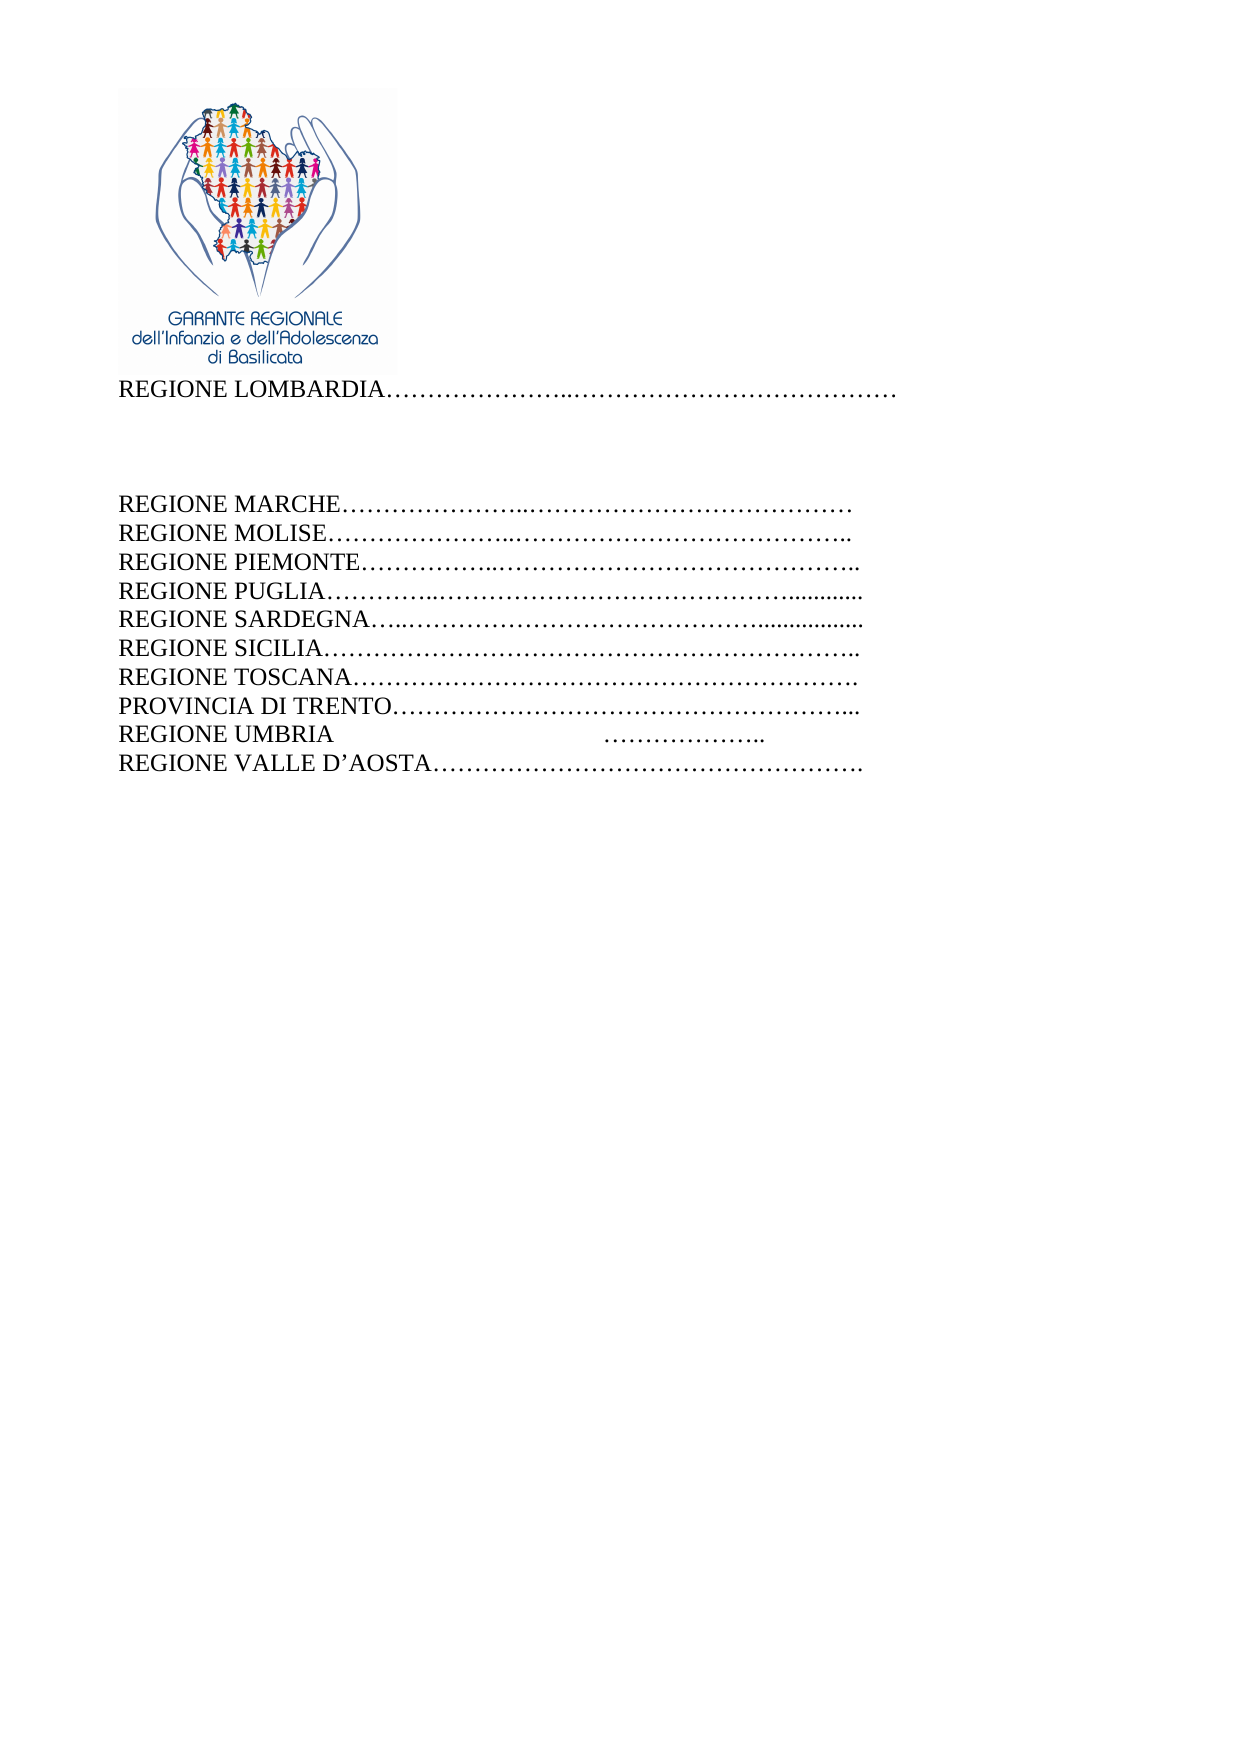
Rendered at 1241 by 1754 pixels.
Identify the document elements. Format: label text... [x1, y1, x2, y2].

text PROVINCIA DI TRENTO………………………………………………... [118, 691, 1122, 719]
text REGIONE VALLE D’AOSTA……………………………………………. [118, 748, 1122, 777]
text REGIONE MOLISE…………………..………………………………….. [118, 518, 1122, 547]
text REGIONE LOMBARDIA…………………..………………………………… [118, 374, 1122, 403]
text REGIONE SICILIA……………………………………………………….. [118, 633, 1122, 662]
text REGIONE UMBRIA ……………….. [118, 719, 1122, 748]
text REGIONE PIEMONTE……………..…………………………………….. [118, 547, 1122, 576]
text REGIONE MARCHE…………………..………………………………… [118, 489, 1122, 518]
text REGIONE SARDEGNA…..……………………………………................. [118, 604, 1122, 633]
picture [118, 88, 398, 375]
text REGIONE TOSCANA……………………………………………………. [118, 662, 1122, 691]
text REGIONE PUGLIA…………..……………………………………............ [118, 576, 1122, 604]
